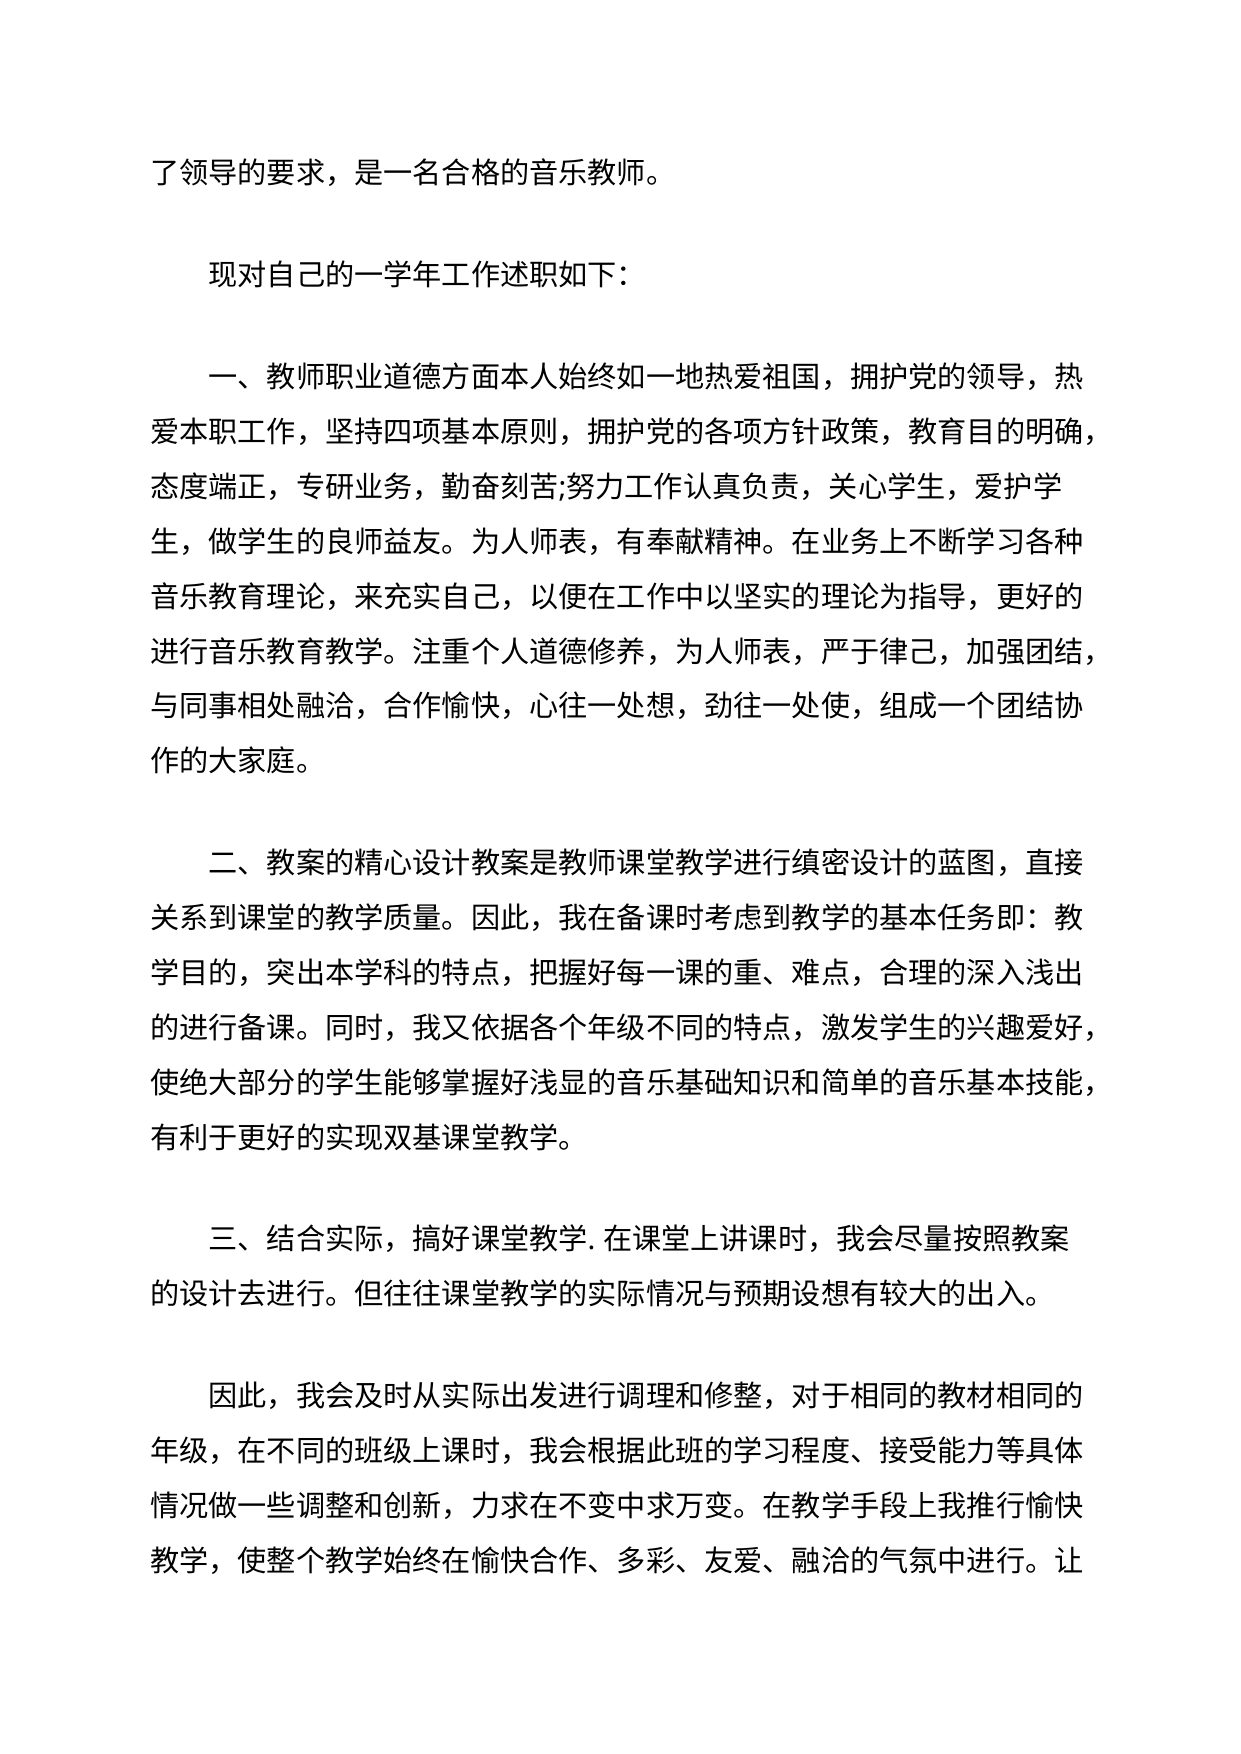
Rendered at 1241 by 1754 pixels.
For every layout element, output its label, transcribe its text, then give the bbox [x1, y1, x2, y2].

text 一、教师职业道德方面本人始终如一地热爱祖国，拥护党的领导，热爱本职工作，坚持四项基本原则，拥护党的各项方针政策，教育目的明确，态度端正，专研业务，勤奋刻苦;努力工作认真负责，关心学生，爱护学生，做学生的良师益友。为人师表，有奉献精神。在业务上不断学习各种音乐教育理论，来充实自己，以便在工作中以坚实的理论为指导，更好的进行音乐教育教学。注重个人道德修养，为人师表，严于律己，加强团结，与同事相处融洽，合作愉快，心往一处想，劲往一处使，组成一个团结协作的大家庭。 [150, 353, 1090, 780]
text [150, 150, 1090, 192]
text 现对自己的一学年工作述职如下： [150, 252, 1090, 294]
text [150, 1373, 1090, 1580]
text 三、结合实际，搞好课堂教学. 在课堂上讲课时，我会尽量按照教案的设计去进行。但往往课堂教学的实际情况与预期设想有较大的出入。 [150, 1216, 1090, 1313]
text 二、教案的精心设计教案是教师课堂教学进行缜密设计的蓝图，直接关系到课堂的教学质量。因此，我在备课时考虑到教学的基本任务即：教学目的，突出本学科的特点，把握好每一课的重、难点，合理的深入浅出的进行备课。同时，我又依据各个年级不同的特点，激发学生的兴趣爱好，使绝大部分的学生能够掌握好浅显的音乐基础知识和简单的音乐基本技能，有利于更好的实现双基课堂教学。 [150, 840, 1090, 1156]
